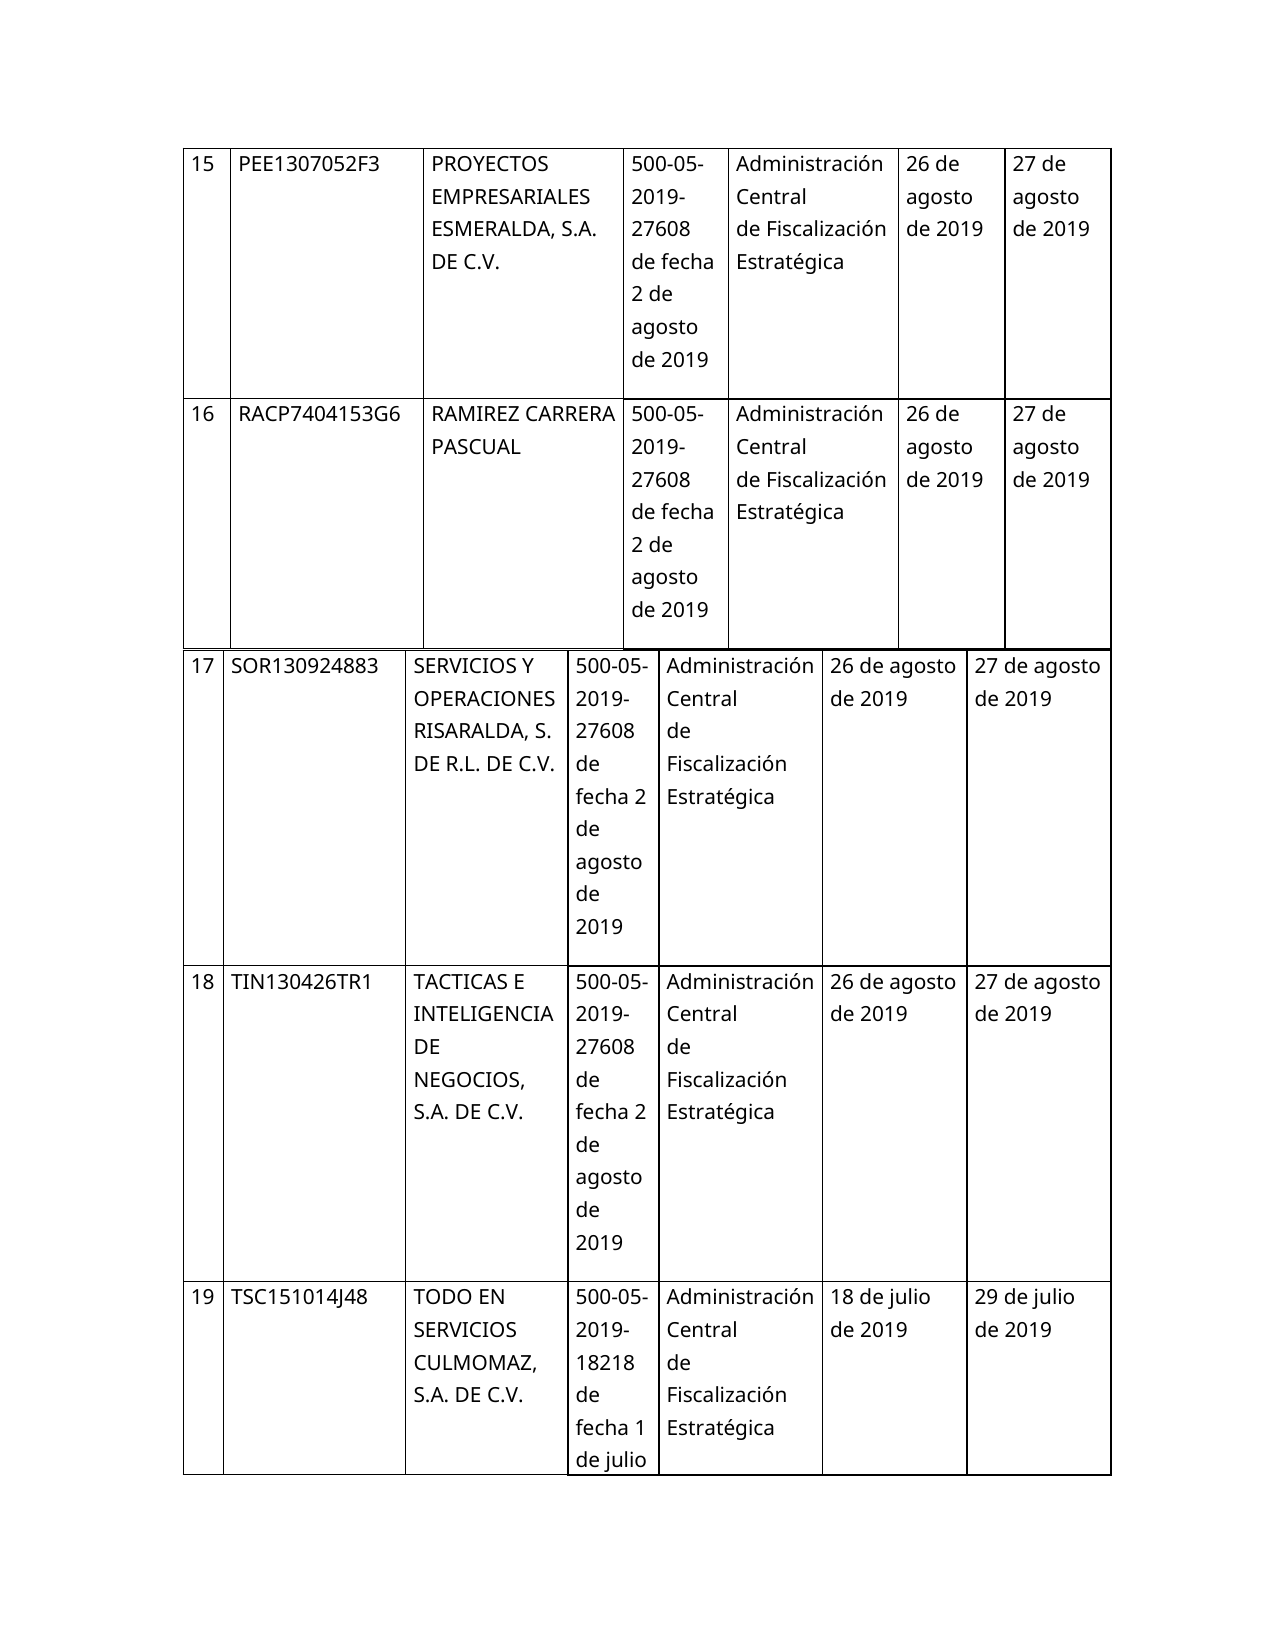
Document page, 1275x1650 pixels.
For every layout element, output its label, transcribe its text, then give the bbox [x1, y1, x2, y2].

table_header 500-05-2019-27608 de fecha 2 de agosto de 2019 [624, 149, 728, 398]
table_header SOR130924883 [224, 651, 405, 965]
table_cell RACP7404153G6 [231, 399, 423, 648]
table_cell 18 [184, 966, 223, 1281]
table_cell Administración Central de Fiscalización Estratégica [729, 400, 898, 648]
table_cell 19 [184, 1282, 223, 1474]
table_header 26 de agosto de 2019 [899, 149, 1004, 398]
table_cell Administración Central de Fiscalización Estratégica [660, 967, 822, 1281]
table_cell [406, 1282, 567, 1474]
table_cell TIN130426TR1 [224, 966, 405, 1281]
table_header 17 [184, 651, 223, 965]
table_cell RAMIREZ CARRERA PASCUAL [424, 399, 623, 648]
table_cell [569, 1282, 658, 1474]
table_header 500-05-2019-27608 de fecha 2 de agosto de 2019 [569, 651, 658, 965]
table_header PEE1307052F3 [231, 149, 423, 398]
table_cell 18 de julio de 2019 [823, 1282, 966, 1474]
table_cell 26 de agosto de 2019 [899, 400, 1004, 648]
table_cell TSC151014J48 [224, 1282, 405, 1474]
table_header Administración Central de Fiscalización Estratégica [729, 149, 898, 398]
table_header 26 de agosto de 2019 [823, 651, 966, 965]
table_cell 16 [184, 399, 230, 648]
table_header Administración Central de Fiscalización Estratégica [660, 651, 822, 965]
table_cell 29 de julio de 2019 [968, 1282, 1110, 1474]
table_cell 500-05-2019-27608 de fecha 2 de agosto de 2019 [569, 967, 658, 1281]
table_header SERVICIOS Y OPERACIONES RISARALDA, S. DE R.L. DE C.V. [406, 651, 567, 965]
table_header PROYECTOS EMPRESARIALES ESMERALDA, S.A. DE C.V. [424, 149, 623, 398]
table_cell 500-05-2019-27608 de fecha 2 de agosto de 2019 [624, 400, 728, 648]
table_cell TACTICAS E INTELIGENCIA DE NEGOCIOS, S.A. DE C.V. [406, 966, 567, 1281]
table_cell 27 de agosto de 2019 [968, 967, 1110, 1281]
table_cell 26 de agosto de 2019 [823, 967, 966, 1281]
table_header 27 de agosto de 2019 [1006, 149, 1110, 398]
table_header 27 de agosto de 2019 [968, 651, 1110, 965]
table_cell 27 de agosto de 2019 [1006, 400, 1110, 648]
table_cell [660, 1282, 822, 1474]
table_header 15 [184, 149, 230, 398]
